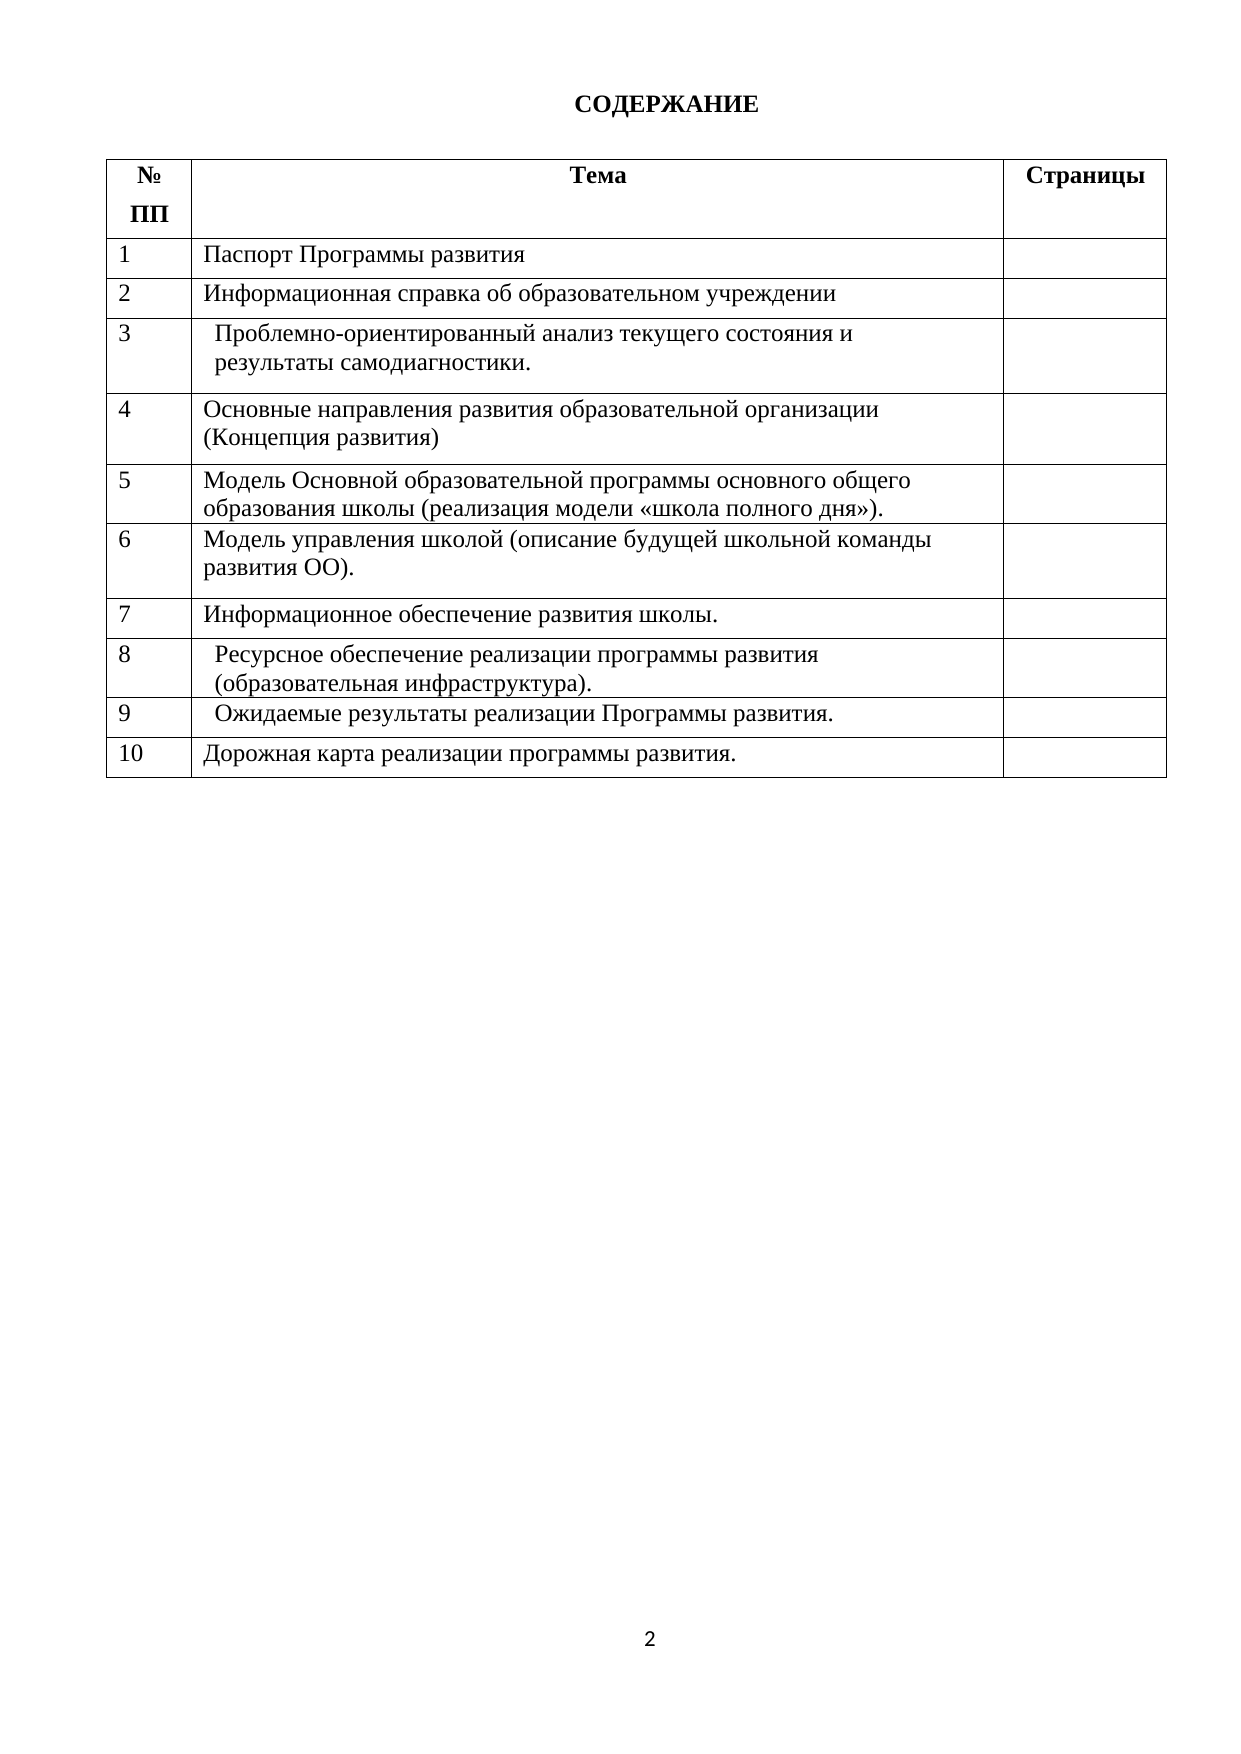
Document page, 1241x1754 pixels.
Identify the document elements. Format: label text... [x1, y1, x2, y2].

table_cell [1004, 599, 1166, 638]
table_cell 9 [107, 698, 191, 737]
table_cell Ресурсное обеспечение реализации программы развития (образовательная инфраструктура). [192, 639, 1003, 697]
table_cell [1004, 465, 1166, 523]
table_cell [1004, 698, 1166, 737]
table_cell [1004, 639, 1166, 697]
table_cell Информационное обеспечение развития школы. [192, 599, 1003, 638]
table_cell Паспорт Программы развития [192, 239, 1003, 277]
table_cell Модель Основной образовательной программы основного общего образования школы (реализация модели «школа полного дня»). [192, 465, 1003, 523]
text СОДЕРЖАНИЕ [152, 89, 1181, 117]
table_cell 1 [107, 239, 191, 277]
table_cell [1004, 524, 1166, 598]
table_cell [1004, 394, 1166, 464]
table_header Тема [192, 160, 1003, 238]
table_cell Дорожная карта реализации программы развития. [192, 738, 1003, 777]
table_cell [1004, 738, 1166, 777]
table_cell 8 [107, 639, 191, 697]
table_cell 6 [107, 524, 191, 598]
table_header Страницы [1004, 160, 1166, 238]
table_cell 7 [107, 599, 191, 638]
table_cell [1004, 279, 1166, 317]
table_cell 2 [107, 279, 191, 317]
table_cell Модель управления школой (описание будущей школьной команды развития ОО). [192, 524, 1003, 598]
table_cell 10 [107, 738, 191, 777]
table_cell Информационная справка об образовательном учреждении [192, 279, 1003, 317]
table_cell Проблемно-ориентированный анализ текущего состояния и результаты самодиагностики. [192, 319, 1003, 393]
table_cell 5 [107, 465, 191, 523]
table_cell Основные направления развития образовательной организации (Концепция развития) [192, 394, 1003, 464]
table_cell 4 [107, 394, 191, 464]
table_cell [1004, 239, 1166, 277]
table_cell Ожидаемые результаты реализации Программы развития. [192, 698, 1003, 737]
table_cell 3 [107, 319, 191, 393]
table_cell [1004, 319, 1166, 393]
table_header № ПП [107, 160, 191, 238]
